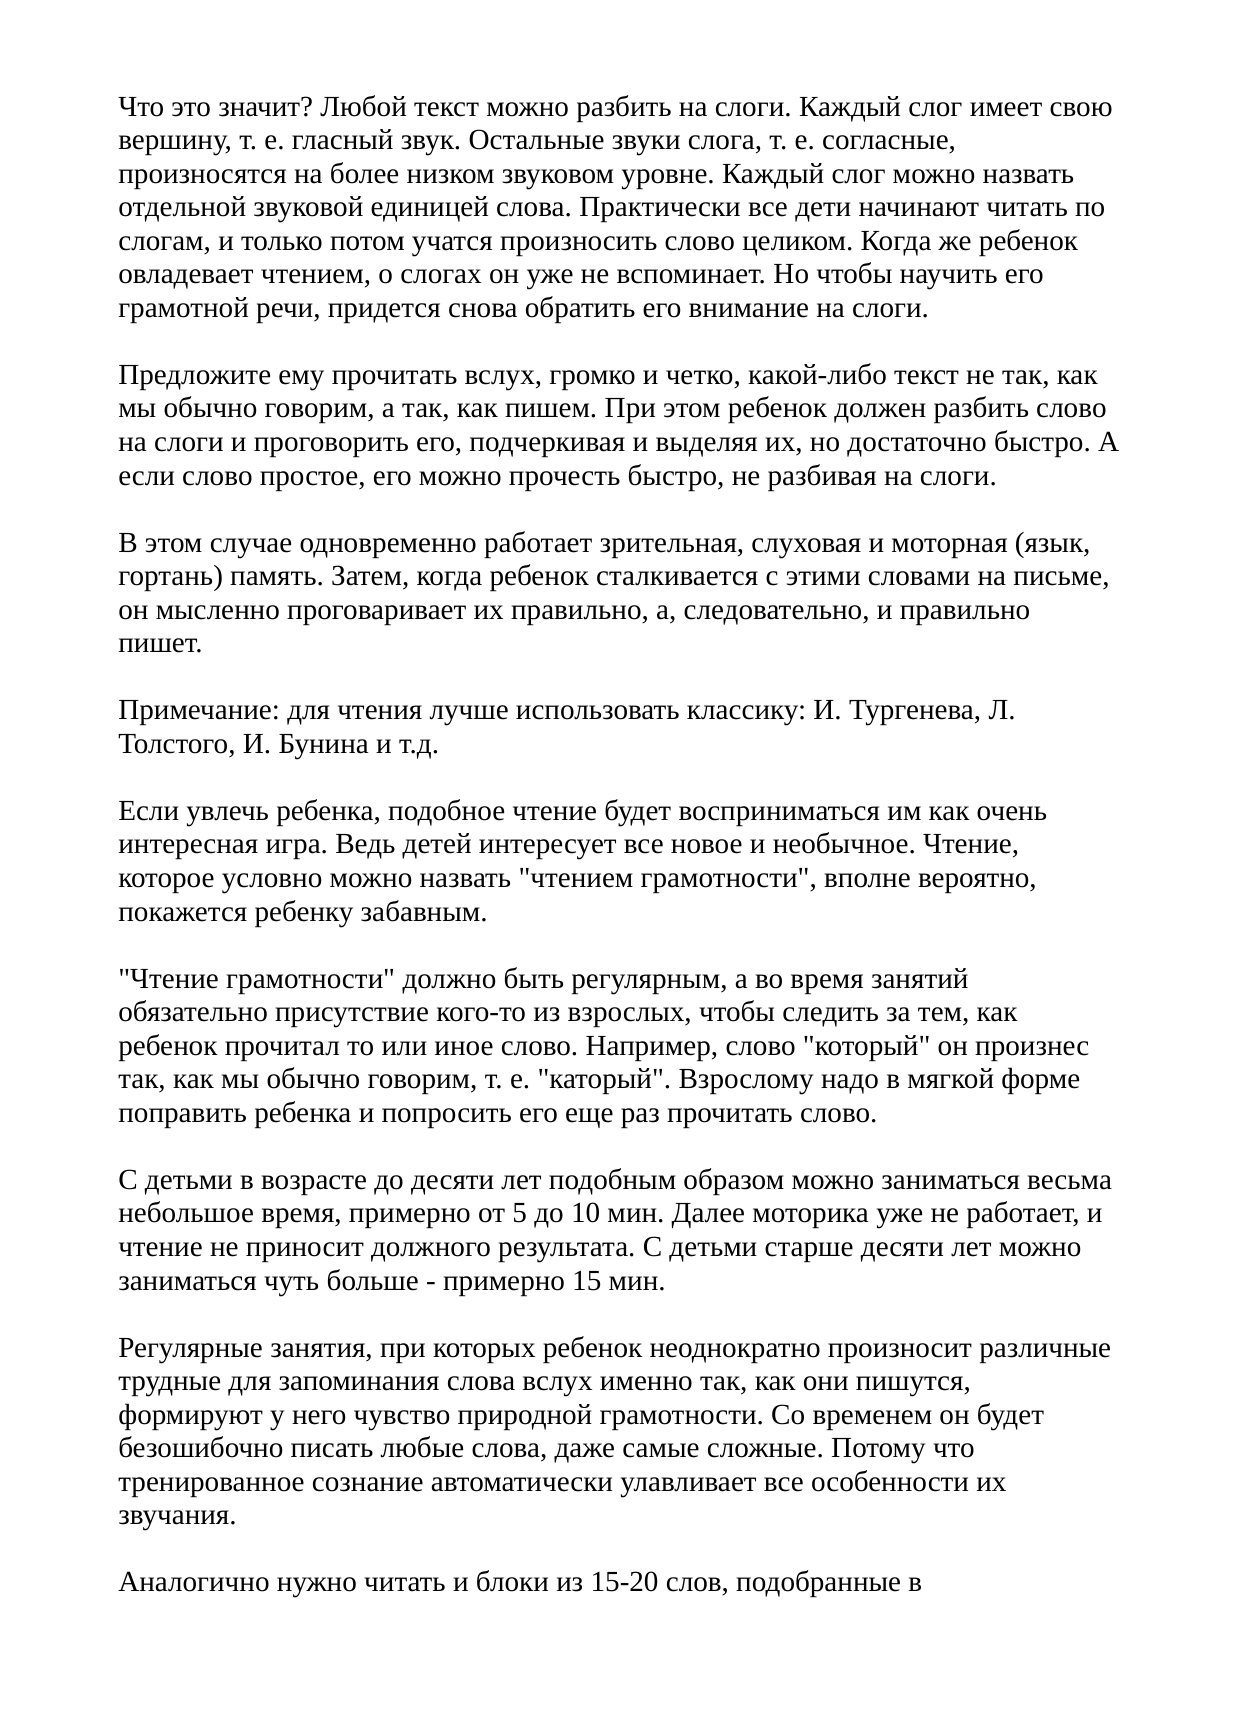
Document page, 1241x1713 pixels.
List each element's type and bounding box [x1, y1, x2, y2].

subtitle [118, 89, 1122, 1598]
